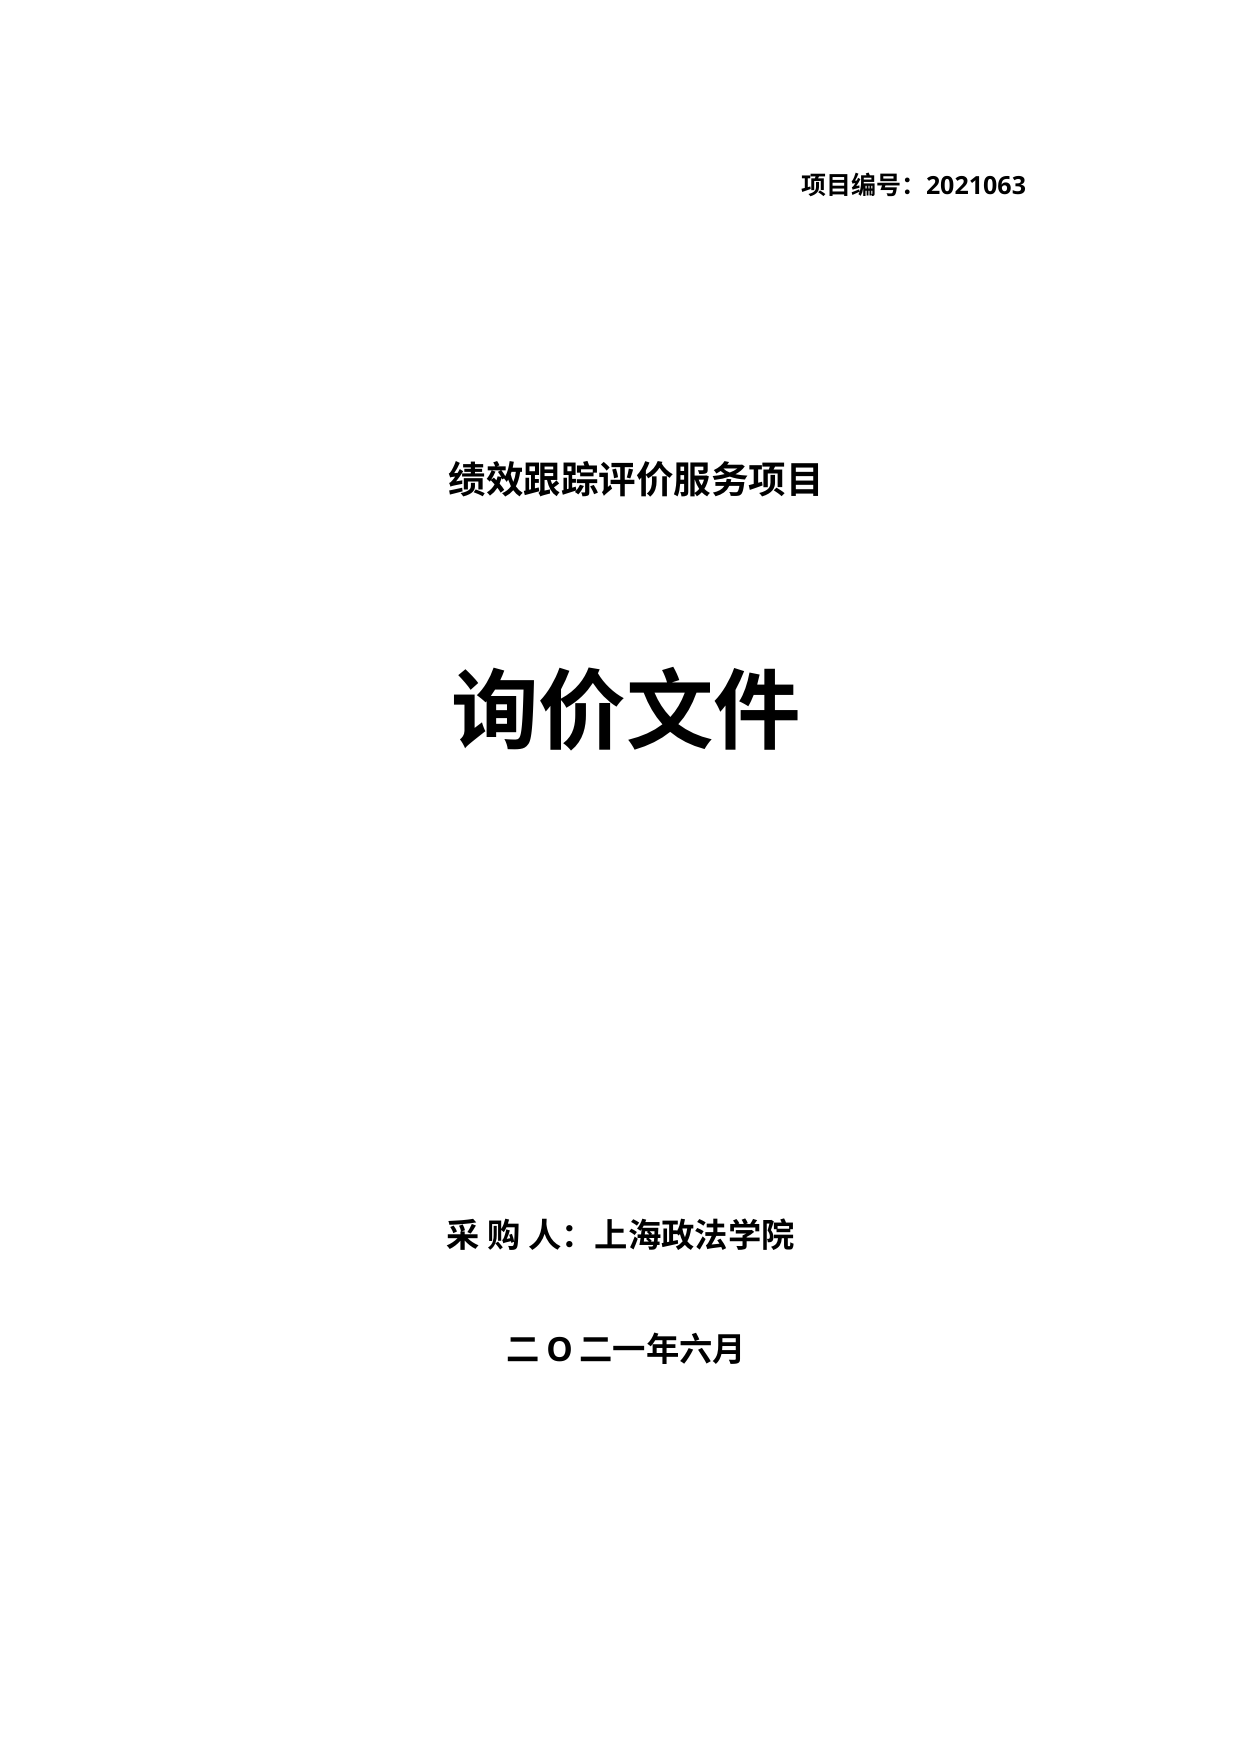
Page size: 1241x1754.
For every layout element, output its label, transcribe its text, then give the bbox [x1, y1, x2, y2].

text 二O二一年六月 [159, 1315, 1092, 1373]
text 采 购 人：上海政法学院 [159, 1209, 1092, 1257]
text 询价文件 [159, 641, 1092, 768]
text 绩效跟踪评价服务项目 [159, 453, 1092, 504]
text 项目编号：2021063 [159, 148, 1026, 202]
